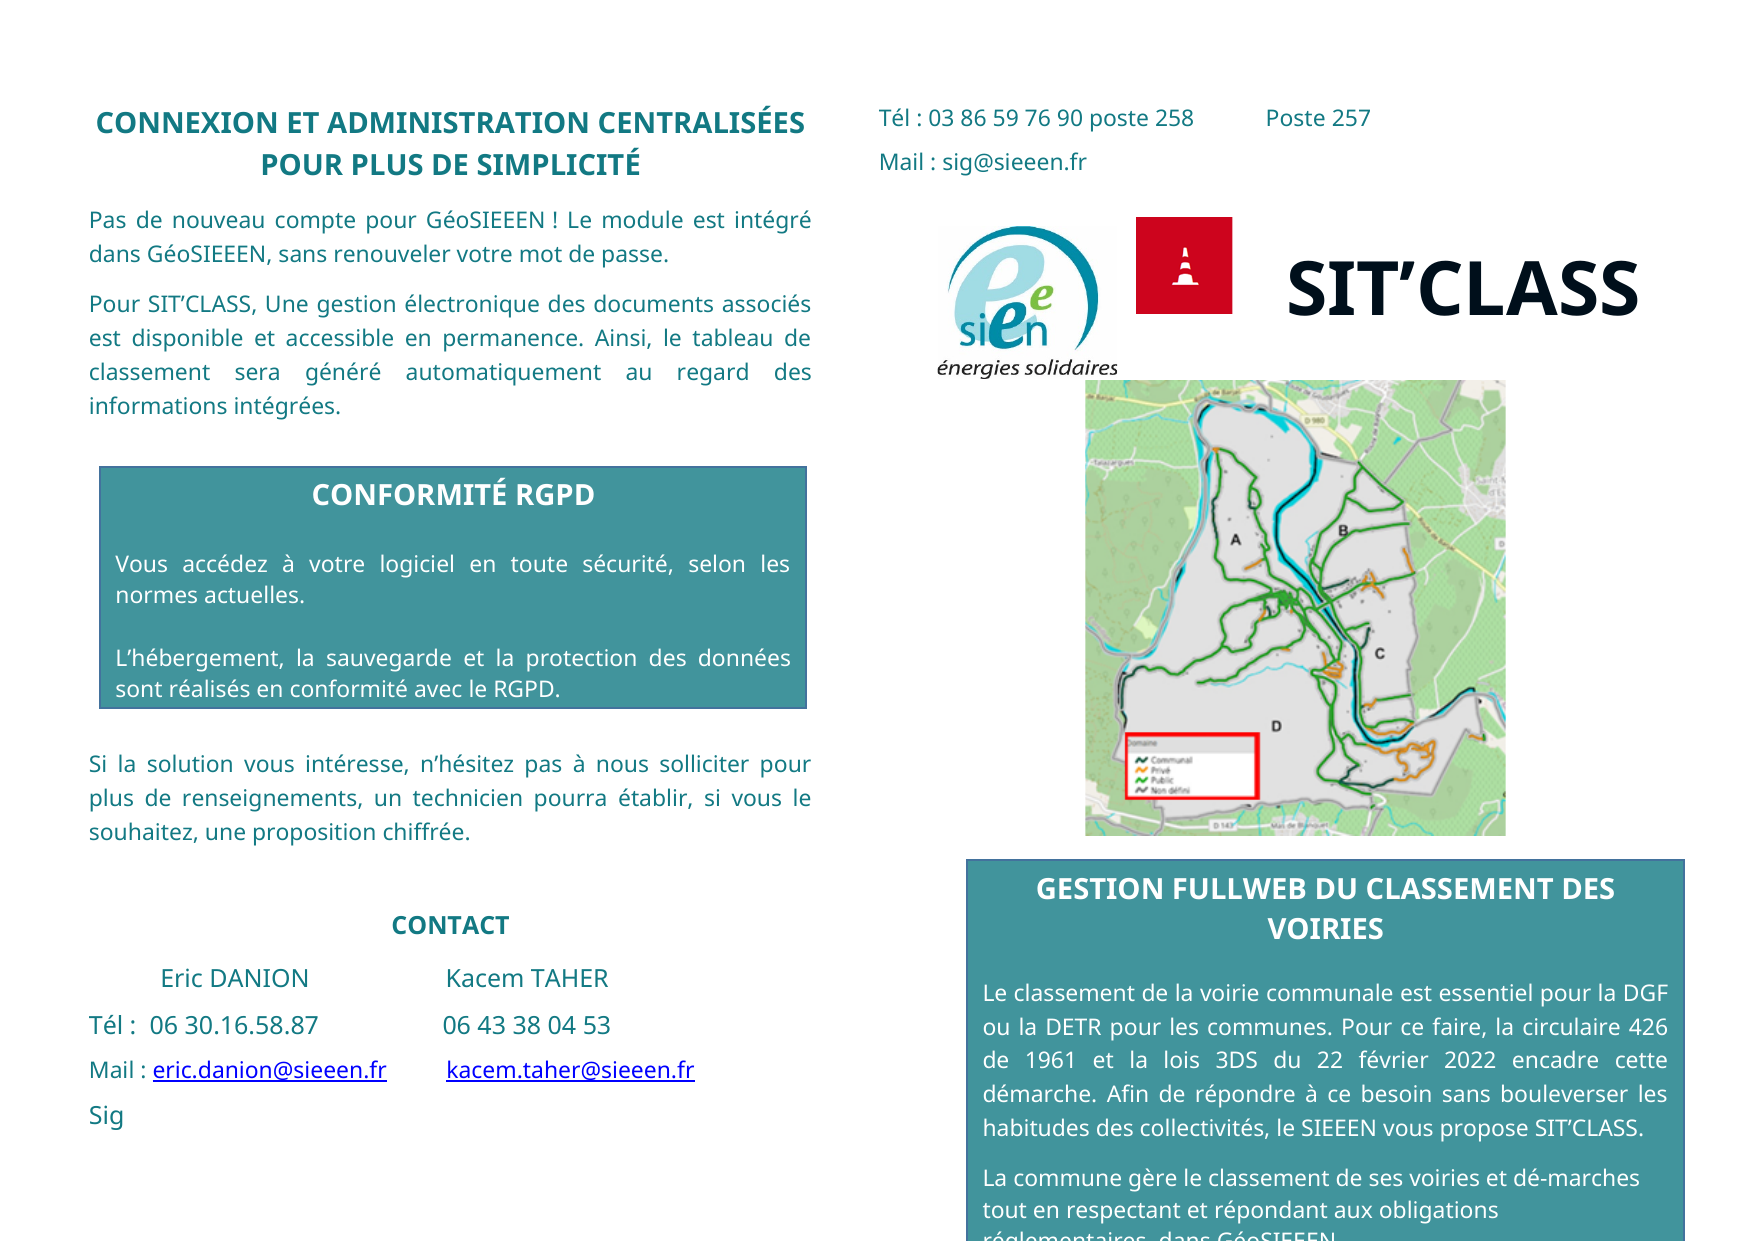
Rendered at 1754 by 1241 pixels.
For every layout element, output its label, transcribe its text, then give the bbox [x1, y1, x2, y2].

text Mail : eric.danion@sieeen.fr kacem.taher@sieeen.fr [89, 1054, 812, 1085]
picture [1085, 380, 1506, 836]
text Tél : 03 86 59 76 90 poste 258 Poste 257 [901, 102, 1602, 133]
text CONNEXION ET ADMINISTRATION CENTRALISÉES POUR PLUS DE SIMPLICITÉ [89, 102, 812, 184]
text Si la solution vous intéresse, n’hésitez pas à nous solliciter pour plus de renseignements, un technicien pourra établir, si vous le souhaitez, une proposition chiffrée. [89, 748, 812, 847]
text Tél : 06 30.16.58.87 06 43 38 04 53 [89, 1007, 812, 1041]
text Sig [89, 1098, 812, 1132]
text Eric DANION Kacem TAHER [89, 961, 812, 995]
text CONTACT [89, 907, 812, 941]
picture [937, 226, 1118, 379]
text Mail : sig@sieeen.fr [901, 146, 1602, 177]
text Pas de nouveau compte pour GéoSIEEEN ! Le module est intégré dans GéoSIEEEN, sans renouveler votre mot de passe. [89, 204, 812, 269]
picture [1136, 217, 1233, 314]
text Pour SIT’CLASS, Une gestion électronique des documents associés est disponible et accessible en permanence. Ainsi, le tableau de classement sera généré automatiquement au regard des informations intégrées. [89, 288, 812, 421]
